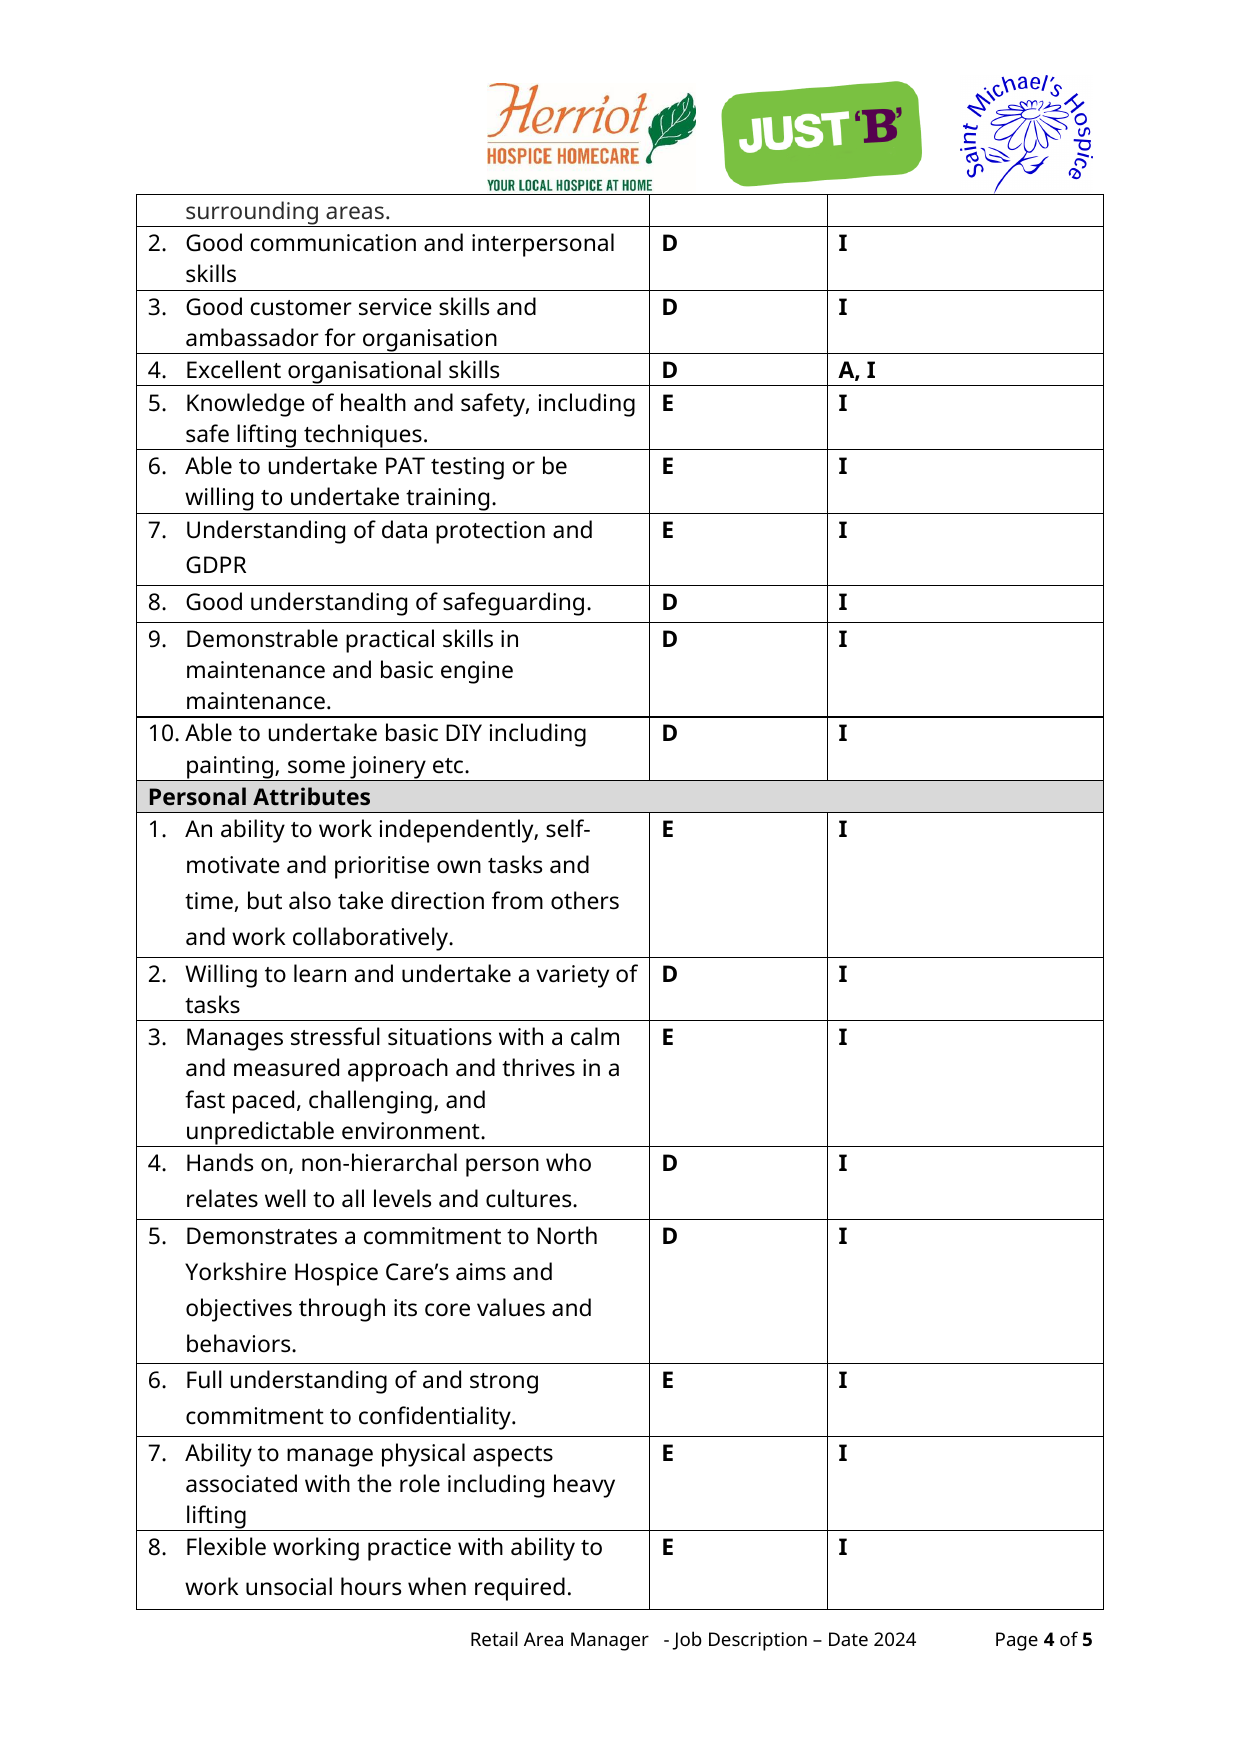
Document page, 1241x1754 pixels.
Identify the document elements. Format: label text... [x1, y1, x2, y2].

table_cell Good customer service skills and ambassador for organisation [137, 291, 649, 353]
table_cell Excellent organisational skills [137, 354, 649, 385]
table_cell D [650, 227, 827, 289]
table_cell Full understanding of and strong commitment to confidentiality. [137, 1364, 649, 1436]
table_cell I [828, 1437, 1103, 1530]
table_cell Demonstrable practical skills in maintenance and basic engine maintenance. [137, 623, 649, 716]
table_cell I [828, 1220, 1103, 1363]
table_cell E [650, 813, 827, 957]
table_cell I [828, 291, 1103, 353]
table_cell D [650, 623, 827, 716]
table_cell E [650, 1364, 827, 1436]
table_cell I [828, 1021, 1103, 1146]
table_cell A good confident and competent driver with a knowledge of Harrogate and the surrounding areas. [137, 195, 649, 226]
picture [960, 75, 1093, 194]
table_cell Able to undertake PAT testing or be willing to undertake training. [137, 450, 649, 512]
table_cell An ability to work independently, self-motivate and prioritise own tasks and time, but also take direction from others and work collaboratively. [137, 813, 649, 957]
table_cell Manages stressful situations with a calm and measured approach and thrives in a fast paced, challenging, and unpredictable environment. [137, 1021, 649, 1146]
table_cell Personal Attributes [137, 781, 1103, 812]
table_cell I [828, 1364, 1103, 1436]
table_cell Knowledge of health and safety, including safe lifting techniques. [137, 386, 649, 449]
table_cell Understanding of data protection and GDPR [137, 514, 649, 585]
table_cell I [828, 1531, 1103, 1609]
table_cell Hands on, non-hierarchal person who relates well to all levels and cultures. [137, 1147, 649, 1219]
table_cell I [828, 718, 1103, 780]
table_cell E [650, 450, 827, 512]
table_cell Good communication and interpersonal skills [137, 227, 649, 289]
table_cell I [828, 958, 1103, 1020]
table_cell I [828, 623, 1103, 716]
table_cell I [828, 1147, 1103, 1219]
table_cell I [828, 813, 1103, 957]
picture [487, 83, 696, 194]
table_cell E [650, 1437, 827, 1530]
table_cell Able to undertake basic DIY including painting, some joinery etc. [137, 718, 649, 780]
table_cell E [650, 514, 827, 585]
table_cell D [650, 291, 827, 353]
table_cell I [828, 450, 1103, 512]
table_cell Flexible working practice with ability to work unsocial hours when required. [137, 1531, 649, 1609]
table_cell Good understanding of safeguarding. [137, 586, 649, 622]
table_cell D [650, 1147, 827, 1219]
picture [714, 73, 929, 194]
table_cell I [828, 386, 1103, 449]
table_cell D [650, 958, 827, 1020]
table_cell A, I [828, 354, 1103, 385]
table_cell E [650, 1021, 827, 1146]
table_cell D [650, 586, 827, 622]
table_cell Ability to manage physical aspects associated with the role including heavy lifting [137, 1437, 649, 1530]
table_cell I [828, 586, 1103, 622]
table_cell E [650, 386, 827, 449]
table_cell D [650, 1220, 827, 1363]
table_cell I [828, 514, 1103, 585]
table_cell D [650, 195, 827, 226]
table_cell D [650, 354, 827, 385]
table_cell I [828, 227, 1103, 289]
table_cell D [650, 718, 827, 780]
table_cell Demonstrates a commitment to North Yorkshire Hospice Care’s aims and objectives through its core values and behaviors. [137, 1220, 649, 1363]
table_cell Willing to learn and undertake a variety of tasks [137, 958, 649, 1020]
table_cell E [650, 1531, 827, 1609]
table_cell I [828, 195, 1103, 226]
